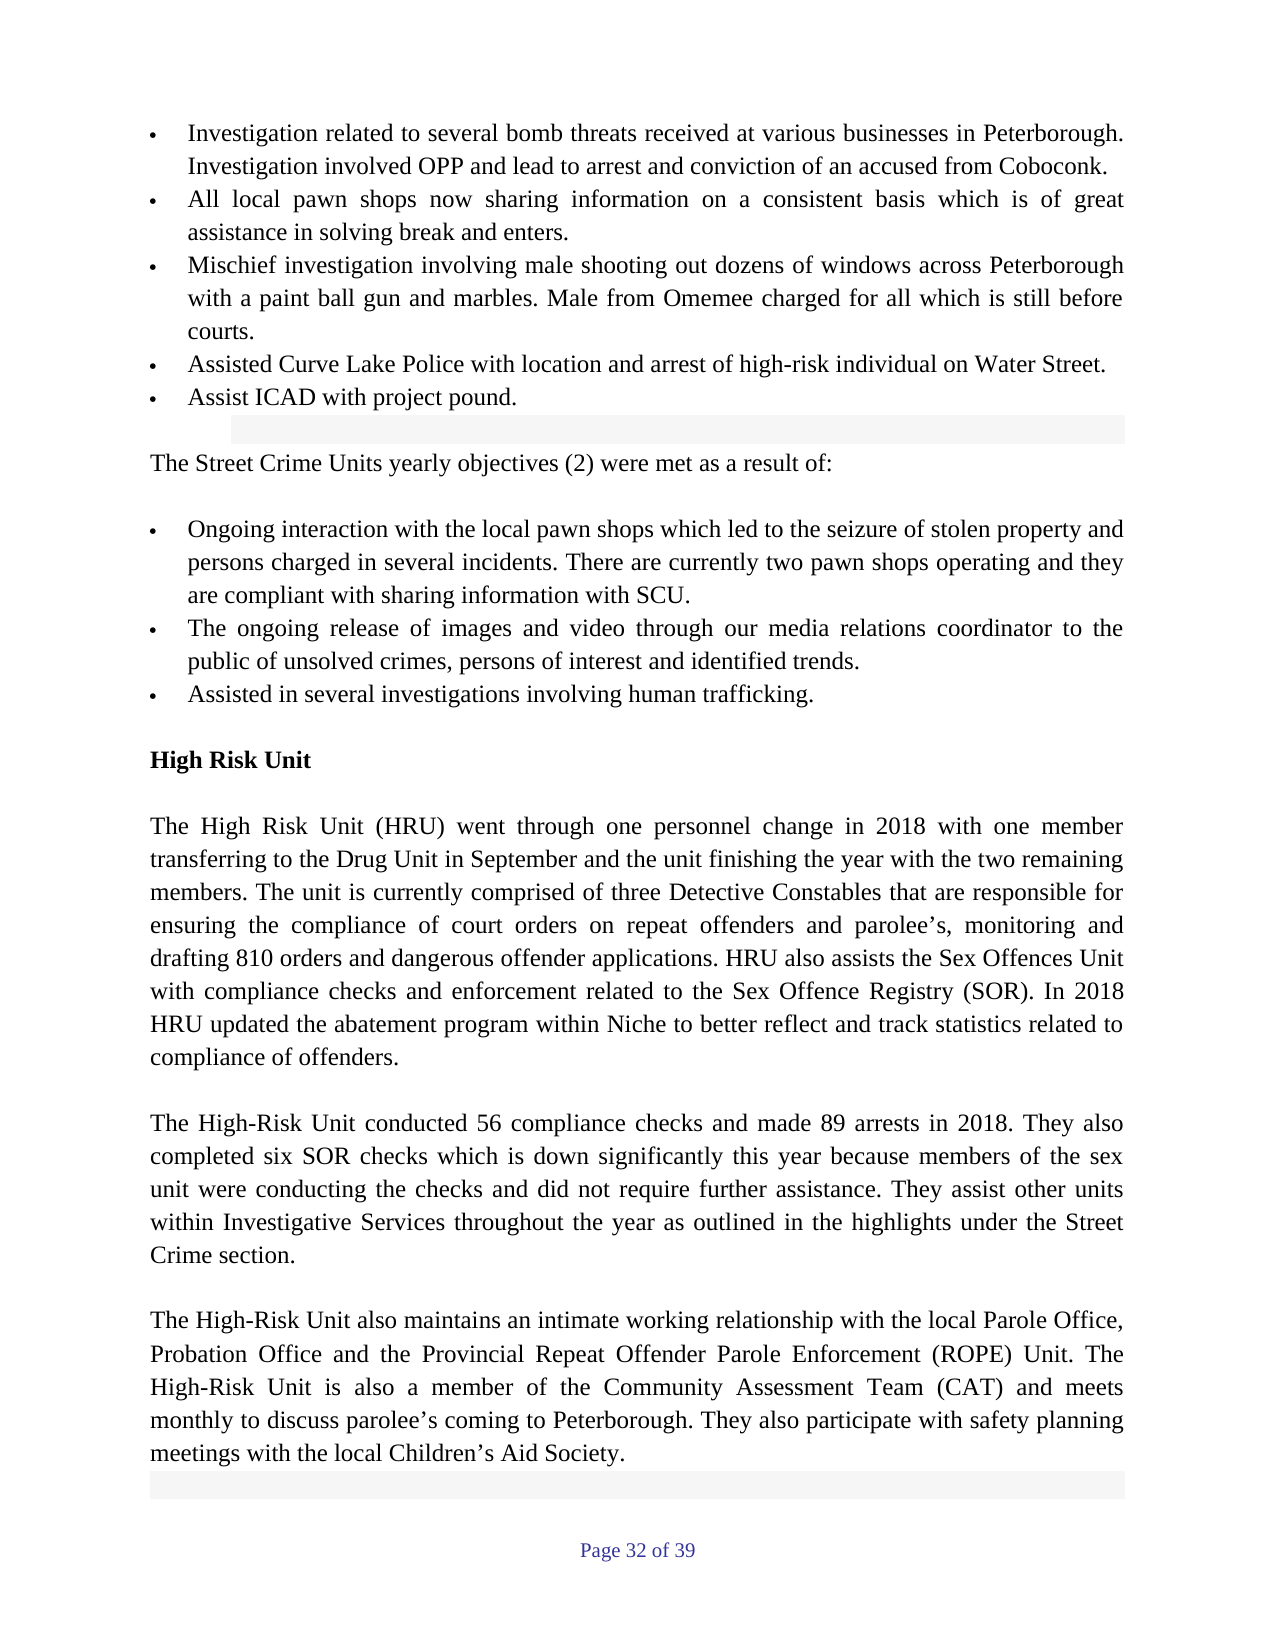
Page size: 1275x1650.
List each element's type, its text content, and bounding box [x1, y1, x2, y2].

text The High Risk Unit (HRU) went through one personnel change in 2018 with one member transferring to the Drug Unit in September and the unit finishing the year with the two remaining members. The unit is currently comprised of three Detective Constables that are responsible for ensuring the compliance of court orders on repeat offenders and parolee’s, monitoring and drafting 810 orders and dangerous offender applications. HRU also assists the Sex Offences Unit with compliance checks and enforcement related to the Sex Offence Registry (SOR). In 2018 HRU updated the abatement program within Niche to better reflect and track statistics related to compliance of offenders. [150, 811, 1125, 1071]
list All local pawn shops now sharing information on a consistent basis which is of great assistance in solving break and enters. [150, 184, 1125, 246]
list Assisted Curve Lake Police with location and arrest of high-risk individual on Water Street. [150, 349, 1125, 378]
list Assist ICAD with project pound. [150, 382, 1125, 411]
list Ongoing interaction with the local pawn shops which led to the seizure of stolen property and persons charged in several incidents. There are currently two pawn shops operating and they are compliant with sharing information with SCU. [150, 514, 1125, 609]
list Mischief investigation involving male shooting out dozens of windows across Peterborough with a paint ball gun and marbles. Male from Omemee charged for all which is still before courts. [150, 250, 1125, 345]
list Investigation related to several bomb threats received at various businesses in Peterborough. Investigation involved OPP and lead to arrest and conviction of an accused from Coboconk. [150, 118, 1125, 180]
text High Risk Unit [150, 745, 1125, 774]
list Assisted in several investigations involving human trafficking. [150, 679, 1125, 708]
text The High-Risk Unit conducted 56 compliance checks and made 89 arrests in 2018. They also completed six SOR checks which is down significantly this year because members of the sex unit were conducting the checks and did not require further assistance. They assist other units within Investigative Services throughout the year as outlined in the highlights under the Street Crime section. [150, 1108, 1125, 1269]
text The High-Risk Unit also maintains an intimate working relationship with the local Parole Office, Probation Office and the Provincial Repeat Offender Parole Enforcement (ROPE) Unit. The High-Risk Unit is also a member of the Community Assessment Team (CAT) and meets monthly to discuss parolee’s coming to Peterborough. They also participate with safety planning meetings with the local Children’s Aid Society. [150, 1306, 1125, 1466]
text The Street Crime Units yearly objectives (2) were met as a result of: [150, 448, 1125, 477]
list The ongoing release of images and video through our media relations coordinator to the public of unsolved crimes, persons of interest and identified trends. [150, 613, 1125, 675]
